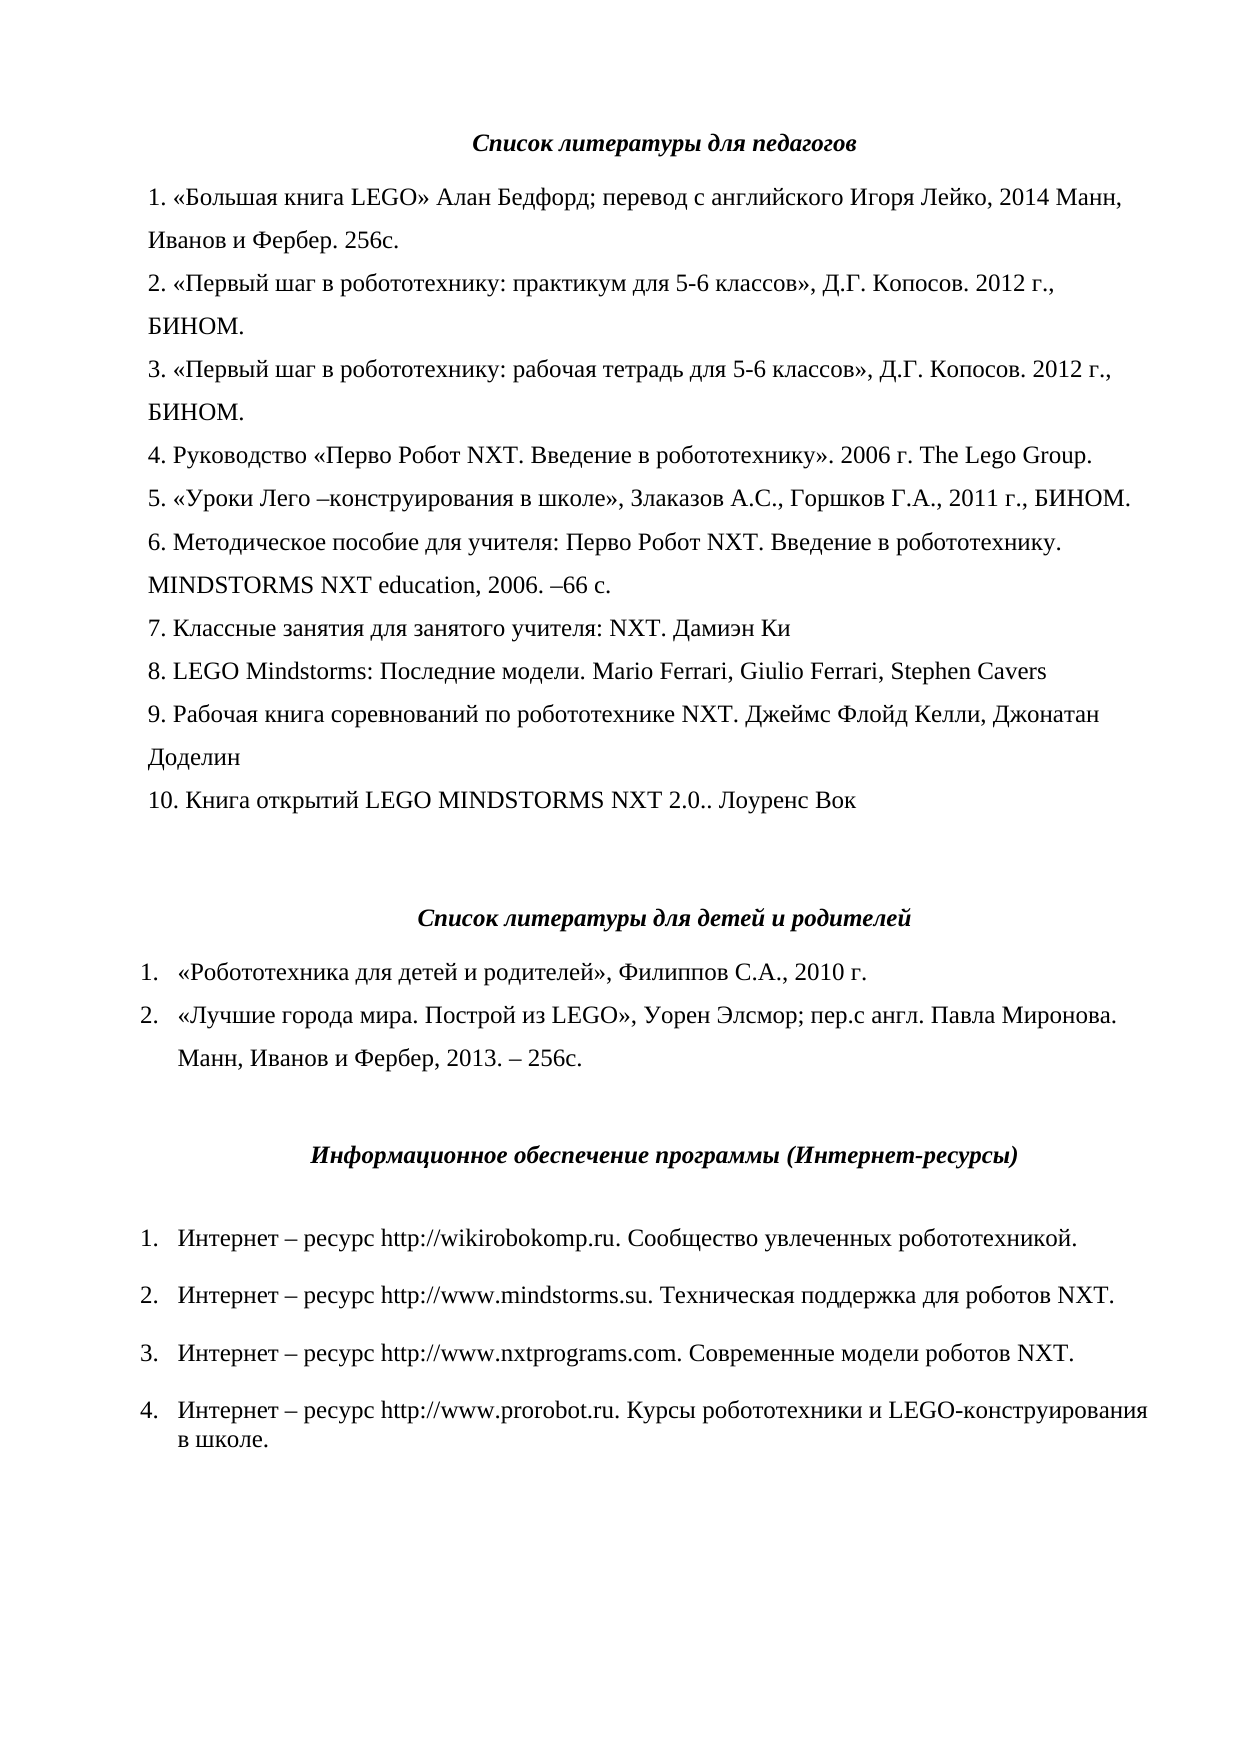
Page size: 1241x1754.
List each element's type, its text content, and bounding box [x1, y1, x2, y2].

list 1. «Большая книга LEGO» Алан Бедфорд; перевод с английского Игоря Лейко, 2014 Манн, Иванов и Фербер. 256с. [148, 182, 1152, 253]
list Интернет – ресурс http://www.prorobot.ru. Курсы робототехники и LEGO-конструирования в школе. [140, 1395, 1152, 1453]
list 4. Руководство «Перво Робот NXT. Введение в робототехнику». 2006 г. The Lego Group. [148, 440, 1152, 469]
list «Лучшие города мира. Построй из LEGO», Уорен Элсмор; пер.с англ. Павла Миронова. Манн, Иванов и Фербер, 2013. – 256с. [140, 1000, 1152, 1072]
list 6. Методическое пособие для учителя: Перво Робот NXT. Введение в робототехнику. MINDSTORMS NXT education, 2006. –66 с. [148, 527, 1152, 598]
text Список литературы для детей и родителей [177, 903, 1152, 932]
list 3. «Первый шаг в робототехнику: рабочая тетрадь для 5-6 классов», Д.Г. Копосов. 2012 г., БИНОМ. [148, 354, 1152, 426]
list 5. «Уроки Лего –конструирования в школе», Злаказов А.С., Горшков Г.А., 2011 г., БИНОМ. [148, 483, 1152, 512]
list 2. «Первый шаг в робототехнику: практикум для 5-6 классов», Д.Г. Копосов. 2012 г., БИНОМ. [148, 268, 1152, 340]
text Информационное обеспечение программы (Интернет-ресурсы) [177, 1140, 1152, 1169]
list Интернет – ресурс http://www.nxtprograms.com. Современные модели роботов NXT. [140, 1338, 1152, 1367]
list 10. Книга открытий LEGO MINDSTORMS NXT 2.0.. Лоуренс Вок [148, 785, 1152, 814]
list Интернет – ресурс http://wikirobokomp.ru. Сообщество увлеченных робототехникой. [140, 1223, 1152, 1252]
text Список литературы для педагогов [177, 128, 1152, 156]
list 7. Классные занятия для занятого учителя: NXT. Дамиэн Ки [148, 613, 1152, 642]
list Интернет – ресурс http://www.mindstorms.su. Техническая поддержка для роботов NXT. [140, 1280, 1152, 1309]
list 9. Рабочая книга соревнований по робототехнике NXT. Джеймс Флойд Келли, Джонатан Доделин [148, 699, 1152, 771]
list «Робототехника для детей и родителей», Филиппов С.А., 2010 г. [140, 957, 1152, 986]
list 8. LEGO Mindstorms: Последние модели. Mario Ferrari, Giulio Ferrari, Stephen Cavers [148, 656, 1152, 685]
